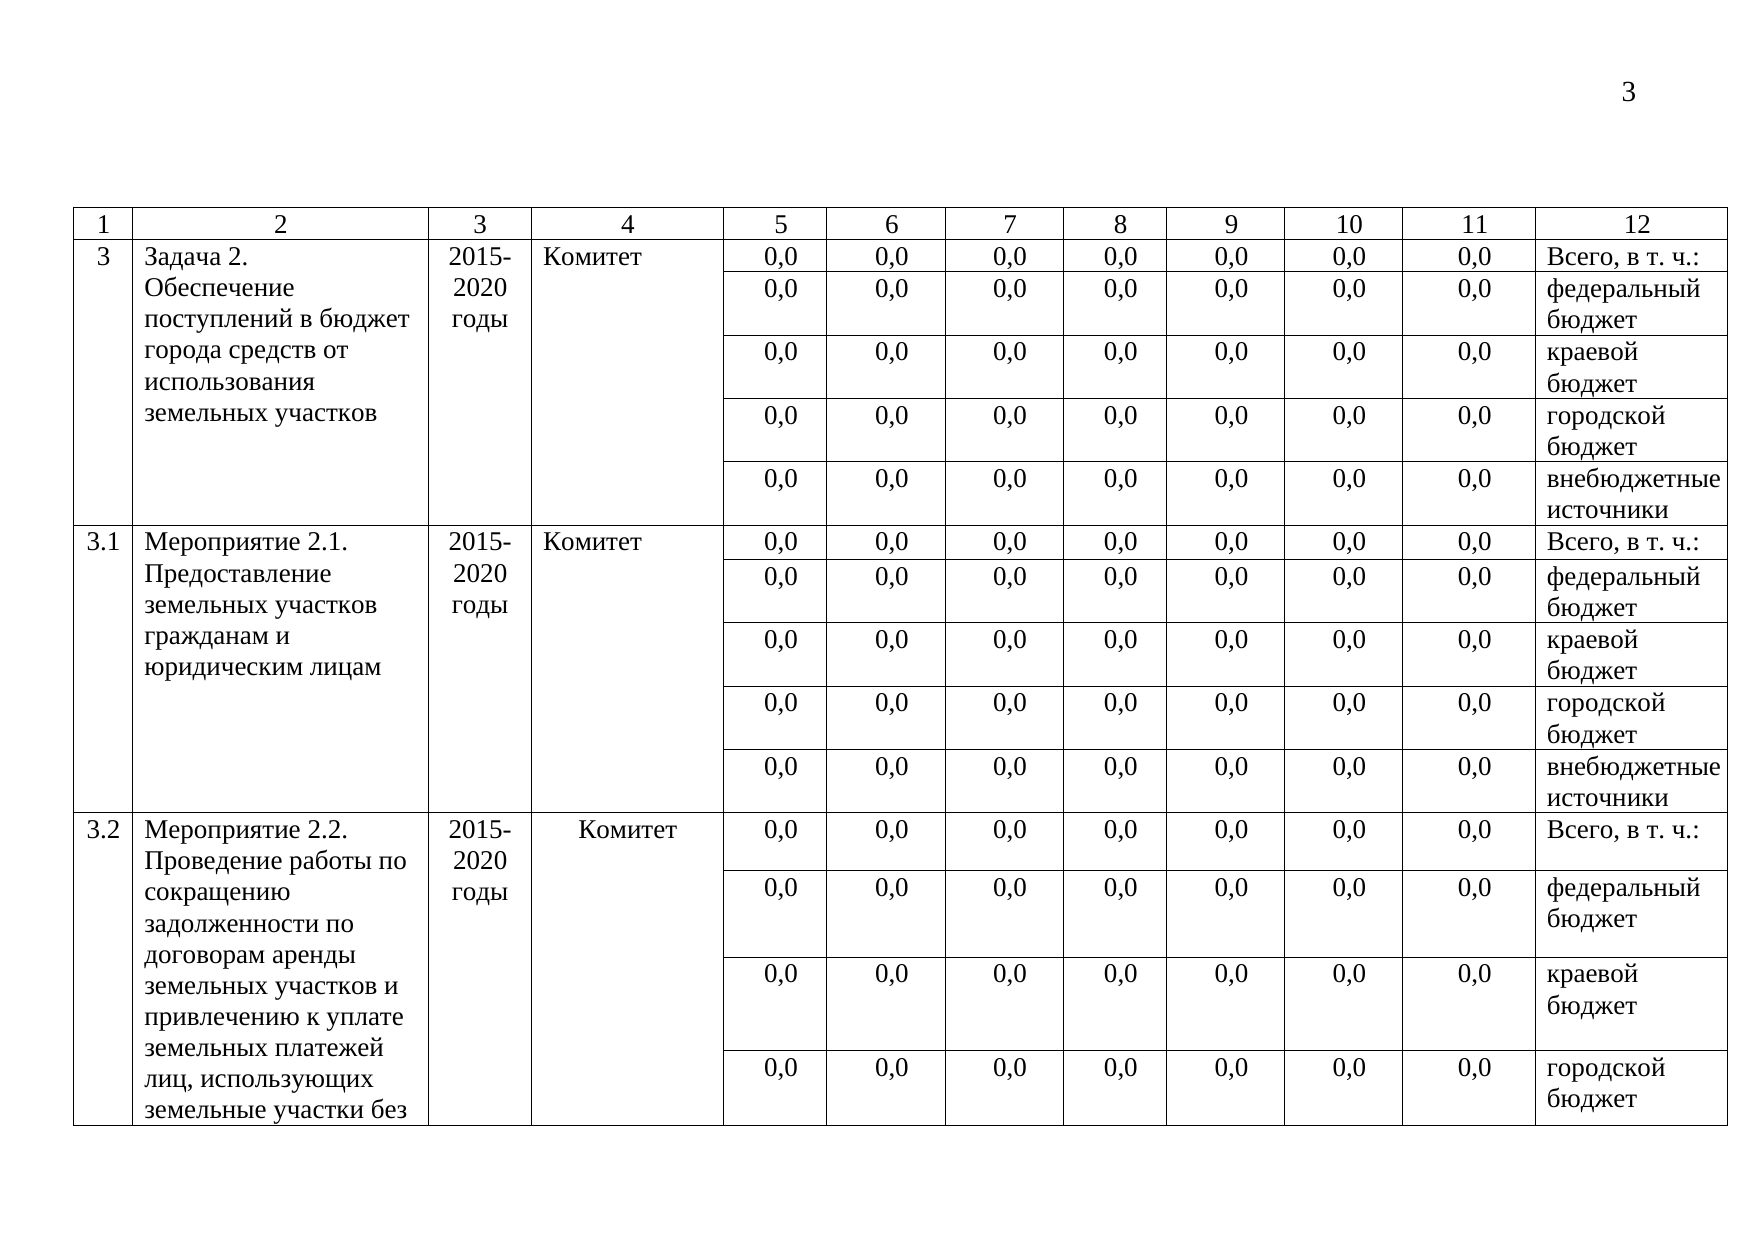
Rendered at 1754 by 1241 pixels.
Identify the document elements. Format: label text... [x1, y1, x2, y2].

table_cell 7 [946, 208, 1063, 239]
table_cell 0,0 [1167, 336, 1284, 398]
table_cell Всего, в т. ч.: [1536, 813, 1727, 870]
table_cell 0,0 [1285, 687, 1402, 749]
table_cell краевой бюджет [1536, 958, 1727, 1050]
table_cell 0,0 [827, 871, 945, 957]
table_cell городской бюджет [1536, 1051, 1727, 1125]
table_cell 0,0 [827, 813, 945, 870]
table_cell 0,0 [1064, 687, 1166, 749]
table_cell внебюджетные источники [1536, 750, 1727, 812]
table_cell Мероприятие 2.1. Предоставление земельных участков гражданам и юридическим лицам [133, 526, 428, 812]
table_cell 0,0 [946, 272, 1063, 334]
table_cell 0,0 [1403, 560, 1535, 622]
table_cell 0,0 [1167, 813, 1284, 870]
table_cell Всего, в т. ч.: [1536, 526, 1727, 559]
table_cell 0,0 [1403, 750, 1535, 812]
table_cell 0,0 [827, 1051, 945, 1125]
table_cell 0,0 [1064, 1051, 1166, 1125]
table_cell краевой бюджет [1536, 623, 1727, 686]
table_cell 0,0 [827, 750, 945, 812]
table_cell Комитет [532, 526, 723, 812]
table_cell 0,0 [946, 623, 1063, 686]
table_cell 0,0 [1285, 240, 1402, 271]
table_cell 0,0 [1064, 871, 1166, 957]
table_cell 0,0 [1285, 399, 1402, 461]
table_cell 0,0 [1403, 958, 1535, 1050]
table_cell Комитет [532, 813, 723, 1125]
table_cell 0,0 [724, 336, 826, 398]
table_cell 0,0 [1167, 623, 1284, 686]
table_cell 9 [1167, 208, 1284, 239]
table_cell 0,0 [1403, 399, 1535, 461]
table_cell 0,0 [1403, 272, 1535, 334]
table_cell 11 [1403, 208, 1535, 239]
table_cell 0,0 [724, 526, 826, 559]
table_cell 0,0 [946, 399, 1063, 461]
table_cell 0,0 [1167, 958, 1284, 1050]
table_cell 2015-2020 годы [429, 526, 531, 812]
table_cell 0,0 [827, 623, 945, 686]
table_cell краевой бюджет [1536, 336, 1727, 398]
table_cell 3 [429, 208, 531, 239]
table_cell 0,0 [1167, 240, 1284, 271]
table_cell городской бюджет [1536, 399, 1727, 461]
table_cell 0,0 [1167, 272, 1284, 334]
table_cell 0,0 [1064, 813, 1166, 870]
table_cell 0,0 [1403, 687, 1535, 749]
table_cell федеральный бюджет [1536, 560, 1727, 622]
table_cell 0,0 [724, 871, 826, 957]
table_cell 0,0 [1285, 560, 1402, 622]
table_cell 0,0 [1167, 526, 1284, 559]
table_cell 0,0 [1064, 750, 1166, 812]
table_cell Задача 2. Обеспечение поступлений в бюджет города средств от использования земельных участков [133, 240, 428, 524]
table_cell 0,0 [1064, 399, 1166, 461]
table_cell 10 [1285, 208, 1402, 239]
table_cell 0,0 [1403, 1051, 1535, 1125]
table_cell 0,0 [1285, 623, 1402, 686]
table_cell 0,0 [827, 560, 945, 622]
table_cell 0,0 [946, 1051, 1063, 1125]
table_cell 0,0 [827, 687, 945, 749]
table_cell 0,0 [1285, 871, 1402, 957]
table_cell 3.2 [74, 813, 132, 1125]
table_cell 0,0 [1285, 1051, 1402, 1125]
table_cell внебюджетные источники [1536, 462, 1727, 524]
table_cell 0,0 [946, 526, 1063, 559]
table_cell 0,0 [1285, 462, 1402, 524]
table_cell 0,0 [724, 560, 826, 622]
table_cell 0,0 [1285, 272, 1402, 334]
table_cell 0,0 [827, 272, 945, 334]
table_cell 0,0 [1403, 240, 1535, 271]
table_cell 0,0 [1403, 871, 1535, 957]
table_cell 3 [74, 240, 132, 524]
table_cell 0,0 [1167, 462, 1284, 524]
table_cell Мероприятие 2.2. Проведение работы по сокращению задолженности по договорам аренды земельных участков и привлечению к уплате земельных платежей лиц, использующих земельные участки без [133, 813, 428, 1125]
table_cell 0,0 [1285, 813, 1402, 870]
table_cell 0,0 [1403, 813, 1535, 870]
table_cell 0,0 [724, 687, 826, 749]
table_cell 0,0 [946, 240, 1063, 271]
table_cell 0,0 [724, 272, 826, 334]
table_cell 0,0 [1064, 526, 1166, 559]
table_cell 0,0 [724, 623, 826, 686]
table_cell 0,0 [1167, 871, 1284, 957]
table_cell 0,0 [1403, 623, 1535, 686]
table_cell Комитет [532, 240, 723, 524]
table_cell 5 [724, 208, 826, 239]
table_cell 0,0 [1167, 1051, 1284, 1125]
table_cell 0,0 [946, 687, 1063, 749]
table_cell 0,0 [1167, 399, 1284, 461]
table_cell 0,0 [1285, 958, 1402, 1050]
table_cell 0,0 [946, 871, 1063, 957]
table_cell 0,0 [1285, 750, 1402, 812]
table_cell 0,0 [724, 399, 826, 461]
table_cell 0,0 [1064, 958, 1166, 1050]
table_cell 0,0 [1285, 336, 1402, 398]
table_cell 0,0 [946, 813, 1063, 870]
table_cell 0,0 [1064, 336, 1166, 398]
table_cell федеральный бюджет [1536, 272, 1727, 334]
table_cell 2 [133, 208, 428, 239]
table_cell 6 [827, 208, 945, 239]
table_cell 0,0 [1167, 560, 1284, 622]
table_cell 0,0 [1167, 687, 1284, 749]
table_cell 0,0 [946, 958, 1063, 1050]
table_cell 3.1 [74, 526, 132, 812]
table_cell 0,0 [724, 240, 826, 271]
table_cell 0,0 [827, 526, 945, 559]
table_cell 0,0 [946, 750, 1063, 812]
table_cell 1 [74, 208, 132, 239]
table_cell 0,0 [1403, 336, 1535, 398]
table_cell 0,0 [1064, 560, 1166, 622]
table_cell 0,0 [724, 813, 826, 870]
table_cell 4 [532, 208, 723, 239]
table_cell 0,0 [1064, 240, 1166, 271]
table_cell 0,0 [827, 958, 945, 1050]
table_cell 0,0 [827, 336, 945, 398]
table_cell 0,0 [1064, 272, 1166, 334]
table_cell 0,0 [724, 958, 826, 1050]
table_cell 0,0 [946, 560, 1063, 622]
table_cell 0,0 [946, 462, 1063, 524]
table_cell 8 [1064, 208, 1166, 239]
table_cell 2015-2020 годы [429, 813, 531, 1125]
table_cell 12 [1536, 208, 1727, 239]
table_cell 2015-2020 годы [429, 240, 531, 524]
table_cell 0,0 [946, 336, 1063, 398]
table_cell 0,0 [724, 462, 826, 524]
table_cell 0,0 [724, 750, 826, 812]
table_cell 0,0 [1064, 462, 1166, 524]
table_cell 0,0 [827, 240, 945, 271]
table_cell городской бюджет [1536, 687, 1727, 749]
table_cell 0,0 [827, 399, 945, 461]
table_cell 0,0 [724, 1051, 826, 1125]
table_cell федеральный бюджет [1536, 871, 1727, 957]
table_cell 0,0 [1064, 623, 1166, 686]
table_cell 0,0 [1285, 526, 1402, 559]
table_cell 0,0 [1167, 750, 1284, 812]
table_cell 0,0 [827, 462, 945, 524]
table_cell 0,0 [1403, 526, 1535, 559]
table_cell 0,0 [1403, 462, 1535, 524]
table_cell Всего, в т. ч.: [1536, 240, 1727, 271]
